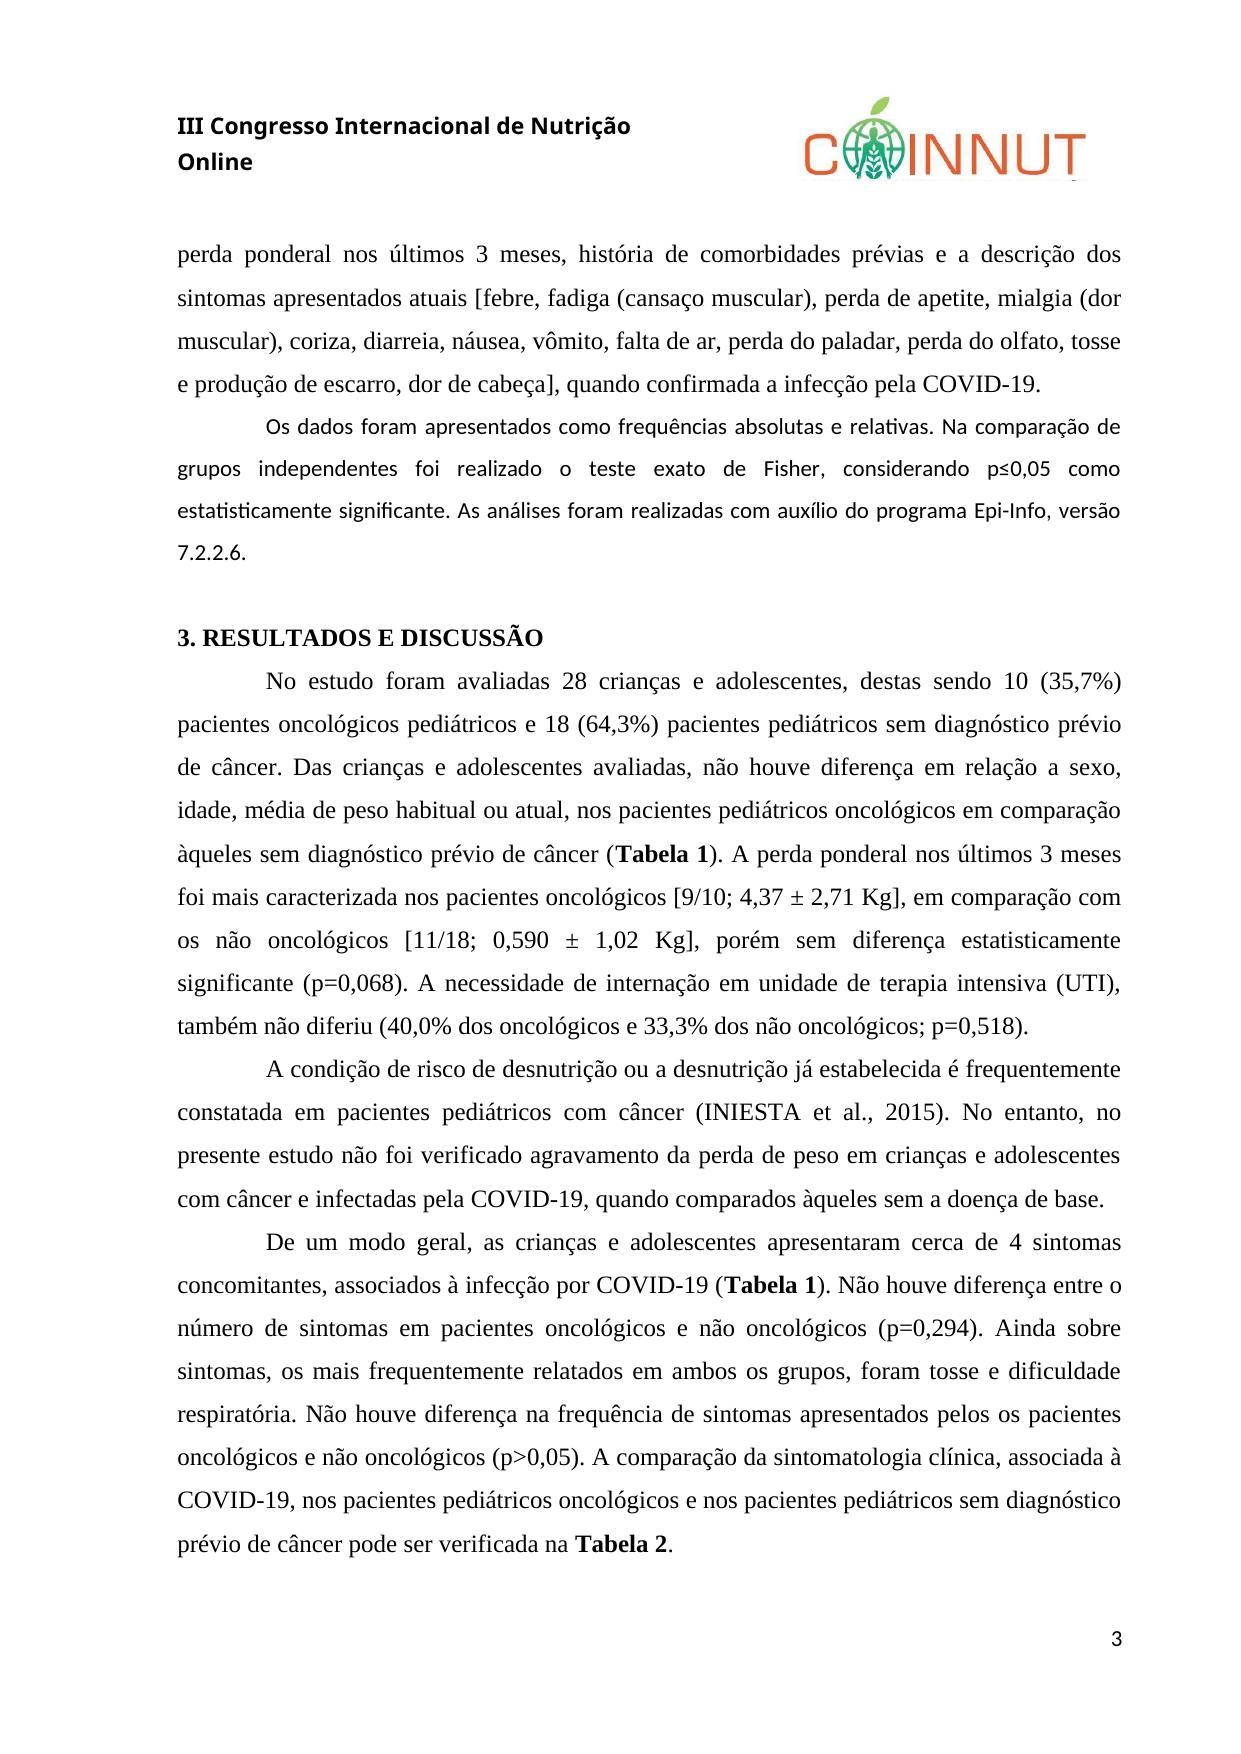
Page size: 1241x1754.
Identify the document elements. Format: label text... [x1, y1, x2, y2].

text A condição de risco de desnutrição ou a desnutrição já estabelecida é frequentemente constatada em pacientes pediátricos com câncer (INIESTA et al., 2015). No entanto, no presente estudo não foi verificado agravamento da perda de peso em crianças e adolescentes com câncer e infectadas pela COVID-19, quando comparados àqueles sem a doença de base. [177, 1054, 1122, 1212]
text De um modo geral, as crianças e adolescentes apresentaram cerca de 4 sintomas concomitantes, associados à infecção por COVID-19 (Tabela 1). Não houve diferença entre o número de sintomas em pacientes oncológicos e não oncológicos (p=0,294). Ainda sobre sintomas, os mais frequentemente relatados em ambos os grupos, foram tosse e dificuldade respiratória. Não houve diferença na frequência de sintomas apresentados pelos os pacientes oncológicos e não oncológicos (p>0,05). A comparação da sintomatologia clínica, associada à COVID-19, nos pacientes pediátricos oncológicos e nos pacientes pediátricos sem diagnóstico prévio de câncer pode ser verificada na Tabela 2. [177, 1227, 1122, 1557]
picture [797, 94, 1094, 181]
text 3. RESULTADOS E DISCUSSÃO [177, 623, 1122, 652]
text No estudo foram avaliadas 28 crianças e adolescentes, destas sendo 10 (35,7%) pacientes oncológicos pediátricos e 18 (64,3%) pacientes pediátricos sem diagnóstico prévio de câncer. Das crianças e adolescentes avaliadas, não houve diferença em relação a sexo, idade, média de peso habitual ou atual, nos pacientes pediátricos oncológicos em comparação àqueles sem diagnóstico prévio de câncer (Tabela 1). A perda ponderal nos últimos 3 meses foi mais caracterizada nos pacientes oncológicos [9/10; 4,37 ± 2,71 Kg], em comparação com os não oncológicos [11/18; 0,590 ± 1,02 Kg], porém sem diferença estatisticamente significante (p=0,068). A necessidade de internação em unidade de terapia intensiva (UTI), também não diferiu (40,0% dos oncológicos e 33,3% dos não oncológicos; p=0,518). [177, 666, 1122, 1040]
